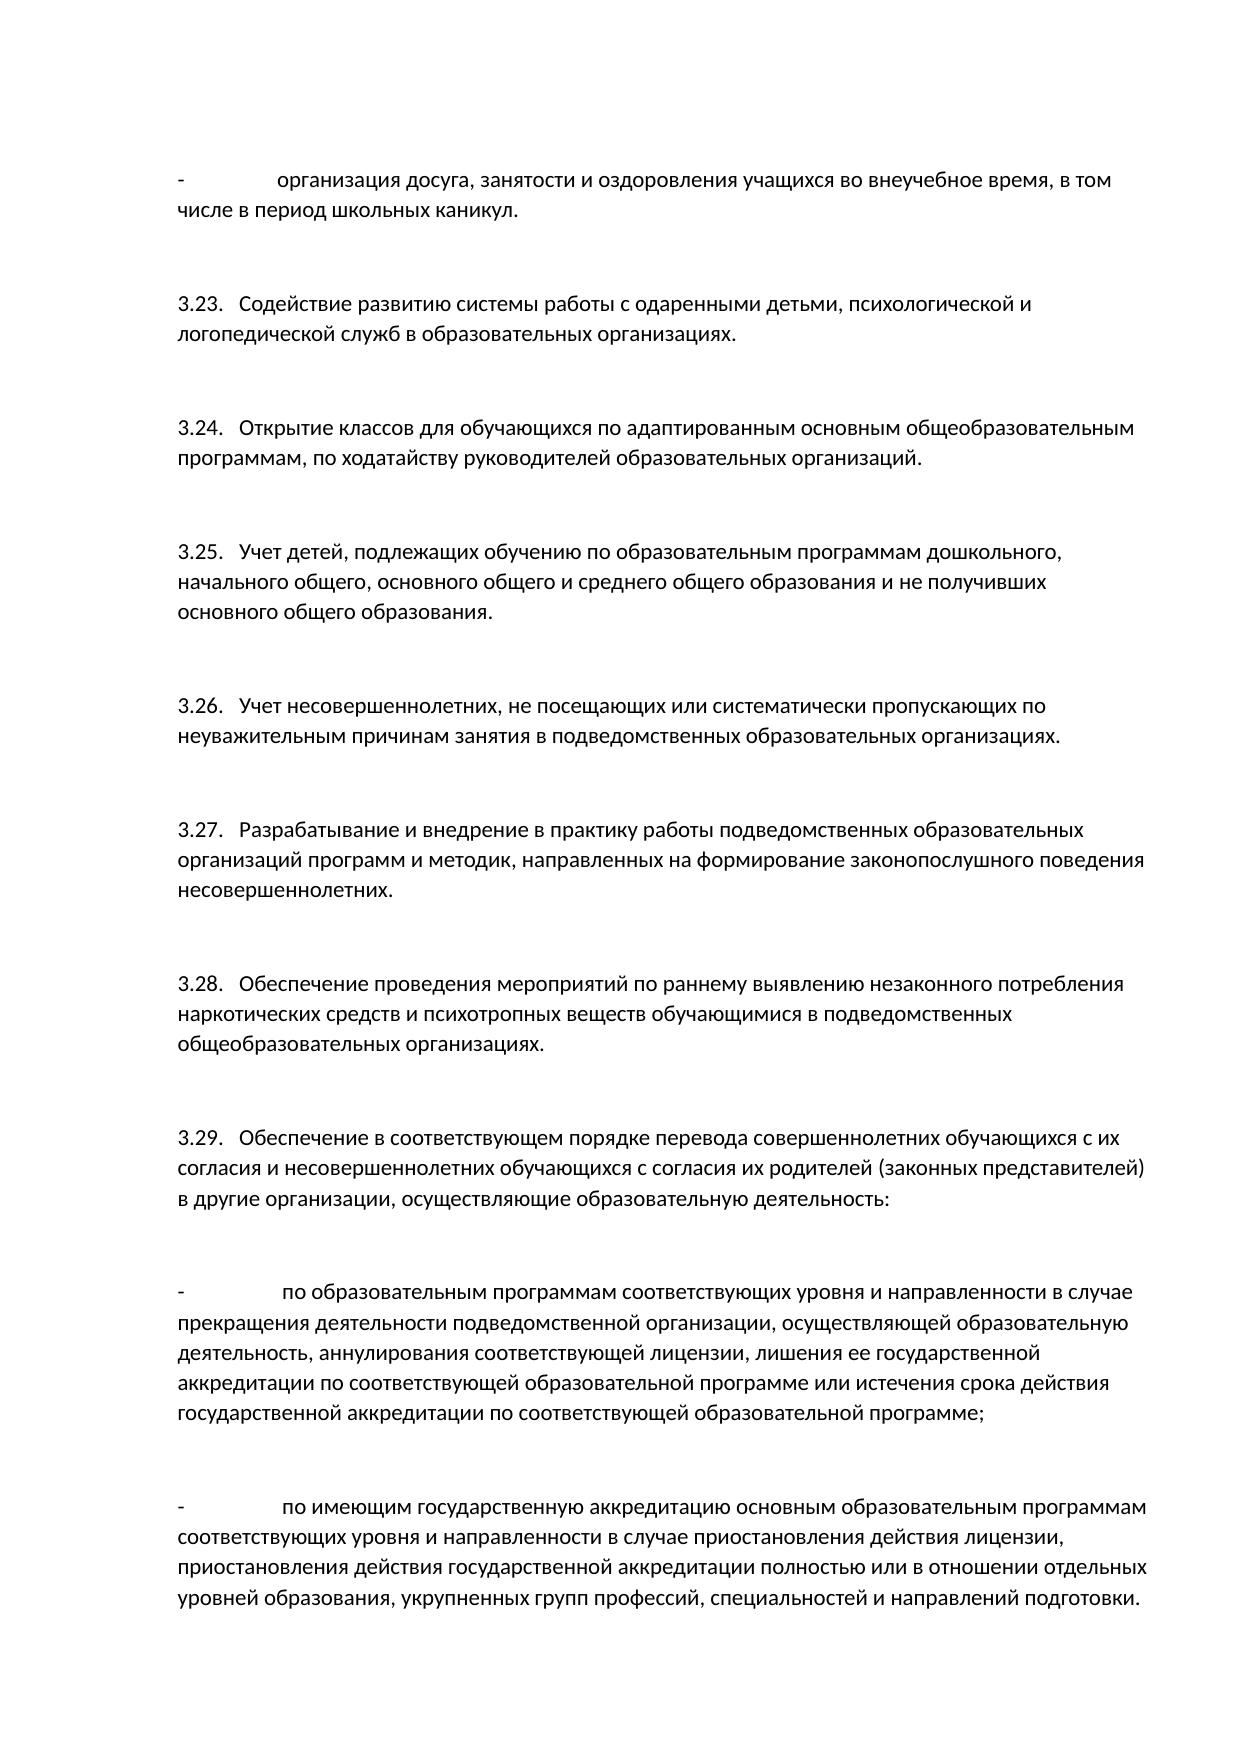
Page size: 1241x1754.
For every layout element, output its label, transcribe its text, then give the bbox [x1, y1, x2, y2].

text - по образовательным программам соответствующих уровня и направленности в случае прекращения деятельности подведомственной организации, осуществляющей образовательную деятельность, аннулирования соответствующей лицензии, лишения ее государственной аккредитации по соответствующей образовательной программе или истечения срока действия государственной аккредитации по соответствующей образовательной программе; [177, 1277, 1152, 1426]
text 3.25. Учет детей, подлежащих обучению по образовательным программам дошкольного, начального общего, основного общего и среднего общего образования и не получивших основного общего образования. [177, 537, 1152, 625]
text 3.24. Открытие классов для обучающихся по адаптированным основным общеобразовательным программам, по ходатайству руководителей образовательных организаций. [177, 413, 1152, 471]
text 3.26. Учет несовершеннолетних, не посещающих или систематически пропускающих по неуважительным причинам занятия в подведомственных образовательных организациях. [177, 691, 1152, 749]
text 3.27. Разрабатывание и внедрение в практику работы подведомственных образовательных организаций программ и методик, направленных на формирование законопослушного поведения несовершеннолетних. [177, 815, 1152, 903]
text - по имеющим государственную аккредитацию основным образовательным программам соответствующих уровня и направленности в случае приостановления действия лицензии, приостановления действия государственной аккредитации полностью или в отношении отдельных уровней образования, укрупненных групп профессий, специальностей и направлений подготовки. [177, 1492, 1152, 1611]
text - организация досуга, занятости и оздоровления учащихся во внеучебное время, в том числе в период школьных каникул. [177, 165, 1152, 223]
text 3.23. Содействие развитию системы работы с одаренными детьми, психологической и логопедической служб в образовательных организациях. [177, 289, 1152, 347]
text 3.28. Обеспечение проведения мероприятий по раннему выявлению незаконного потребления наркотических средств и психотропных веществ обучающимися в подведомственных общеобразовательных организациях. [177, 969, 1152, 1058]
text 3.29. Обеспечение в соответствующем порядке перевода совершеннолетних обучающихся с их согласия и несовершеннолетних обучающихся с согласия их родителей (законных представителей) в другие организации, осуществляющие образовательную деятельность: [177, 1123, 1152, 1212]
